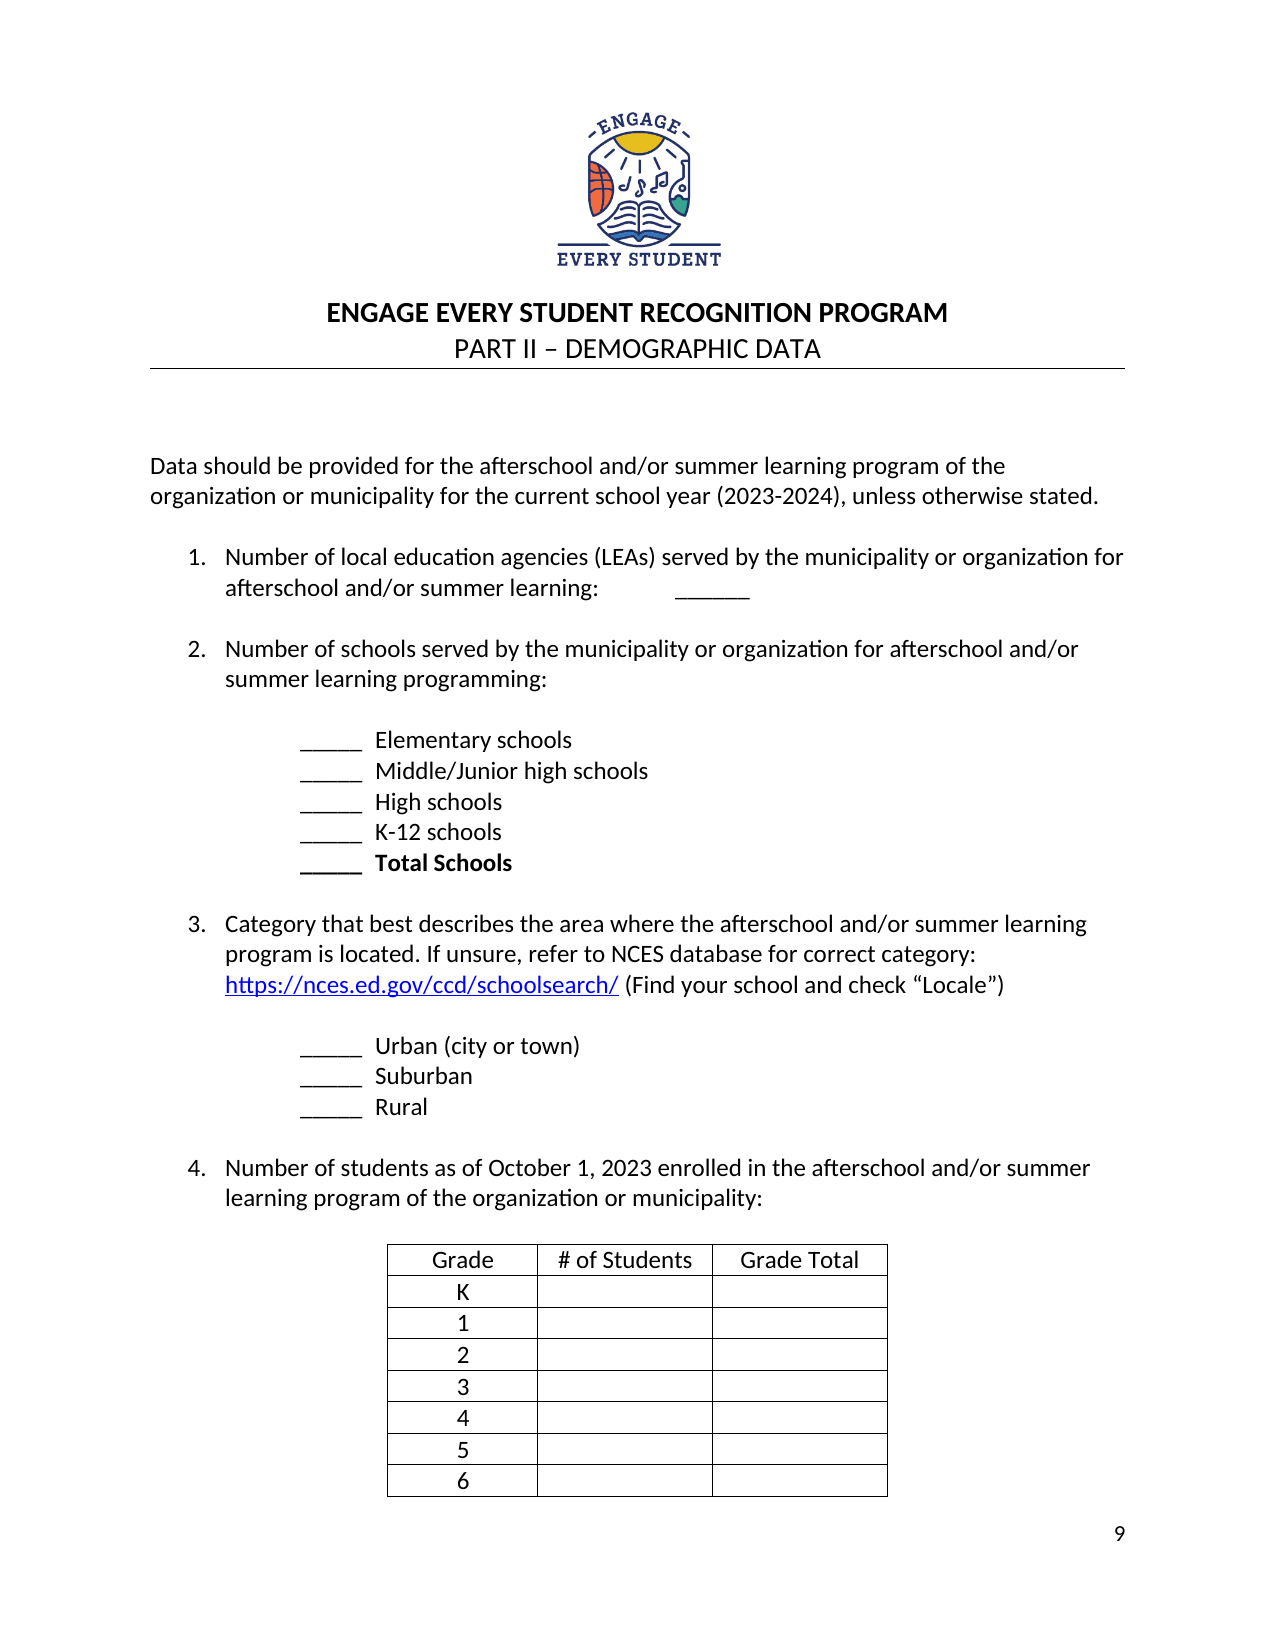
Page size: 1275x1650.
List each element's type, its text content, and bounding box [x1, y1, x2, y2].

table_cell [538, 1371, 712, 1401]
table_cell [538, 1308, 712, 1338]
text _____ Urban (city or town) [300, 1030, 1125, 1060]
text Data should be provided for the afterschool and/or summer learning program of the organization or municipality for the current school year (2023-2024), unless otherwise stated. [150, 450, 1125, 511]
table_cell 6 [388, 1465, 537, 1496]
table_header Grade [388, 1245, 537, 1275]
table_cell [713, 1276, 887, 1307]
table_cell [713, 1434, 887, 1464]
text _____ Middle/Junior high schools [262, 755, 1125, 786]
table_cell [538, 1465, 712, 1496]
table_cell 3 [388, 1371, 537, 1401]
text PART II – DEMOGRAPHIC DATA [150, 330, 1125, 368]
text _____ High schools [262, 786, 1125, 816]
table_cell [538, 1402, 712, 1433]
text _____ K-12 schools [262, 816, 1125, 847]
text _____ Total Schools [262, 847, 1125, 877]
table_cell [538, 1434, 712, 1464]
table_cell K [388, 1276, 537, 1307]
table_cell [538, 1339, 712, 1370]
table_cell [538, 1276, 712, 1307]
table_cell [713, 1371, 887, 1401]
list Number of local education agencies (LEAs) served by the municipality or organization for afterschool and/or summer learning: ______ [187, 541, 1125, 602]
table_cell 2 [388, 1339, 537, 1370]
text _____ Rural [300, 1091, 1125, 1121]
list Category that best describes the area where the afterschool and/or summer learning program is located. If unsure, refer to NCES database for correct category: https://nces.ed.gov/ccd/schoolsearch/ (Find your school and check “Locale”) [187, 908, 1125, 999]
table_cell [713, 1402, 887, 1433]
list Number of students as of October 1, 2023 enrolled in the afterschool and/or summer learning program of the organization or municipality: [187, 1152, 1125, 1213]
table_cell [713, 1465, 887, 1496]
table_header # of Students [538, 1245, 712, 1275]
text _____ Suburban [300, 1060, 1125, 1091]
text _____ Elementary schools [262, 724, 1125, 755]
table_header Grade Total [713, 1245, 887, 1275]
table_cell 4 [388, 1402, 537, 1433]
list Number of schools served by the municipality or organization for afterschool and/or summer learning programming: [187, 633, 1125, 694]
table_cell 5 [388, 1434, 537, 1464]
table_cell 1 [388, 1308, 537, 1338]
table_cell [713, 1339, 887, 1370]
text ENGAGE EVERY STUDENT RECOGNITION PROGRAM [150, 294, 1125, 330]
table_cell [713, 1308, 887, 1338]
picture [544, 105, 731, 276]
